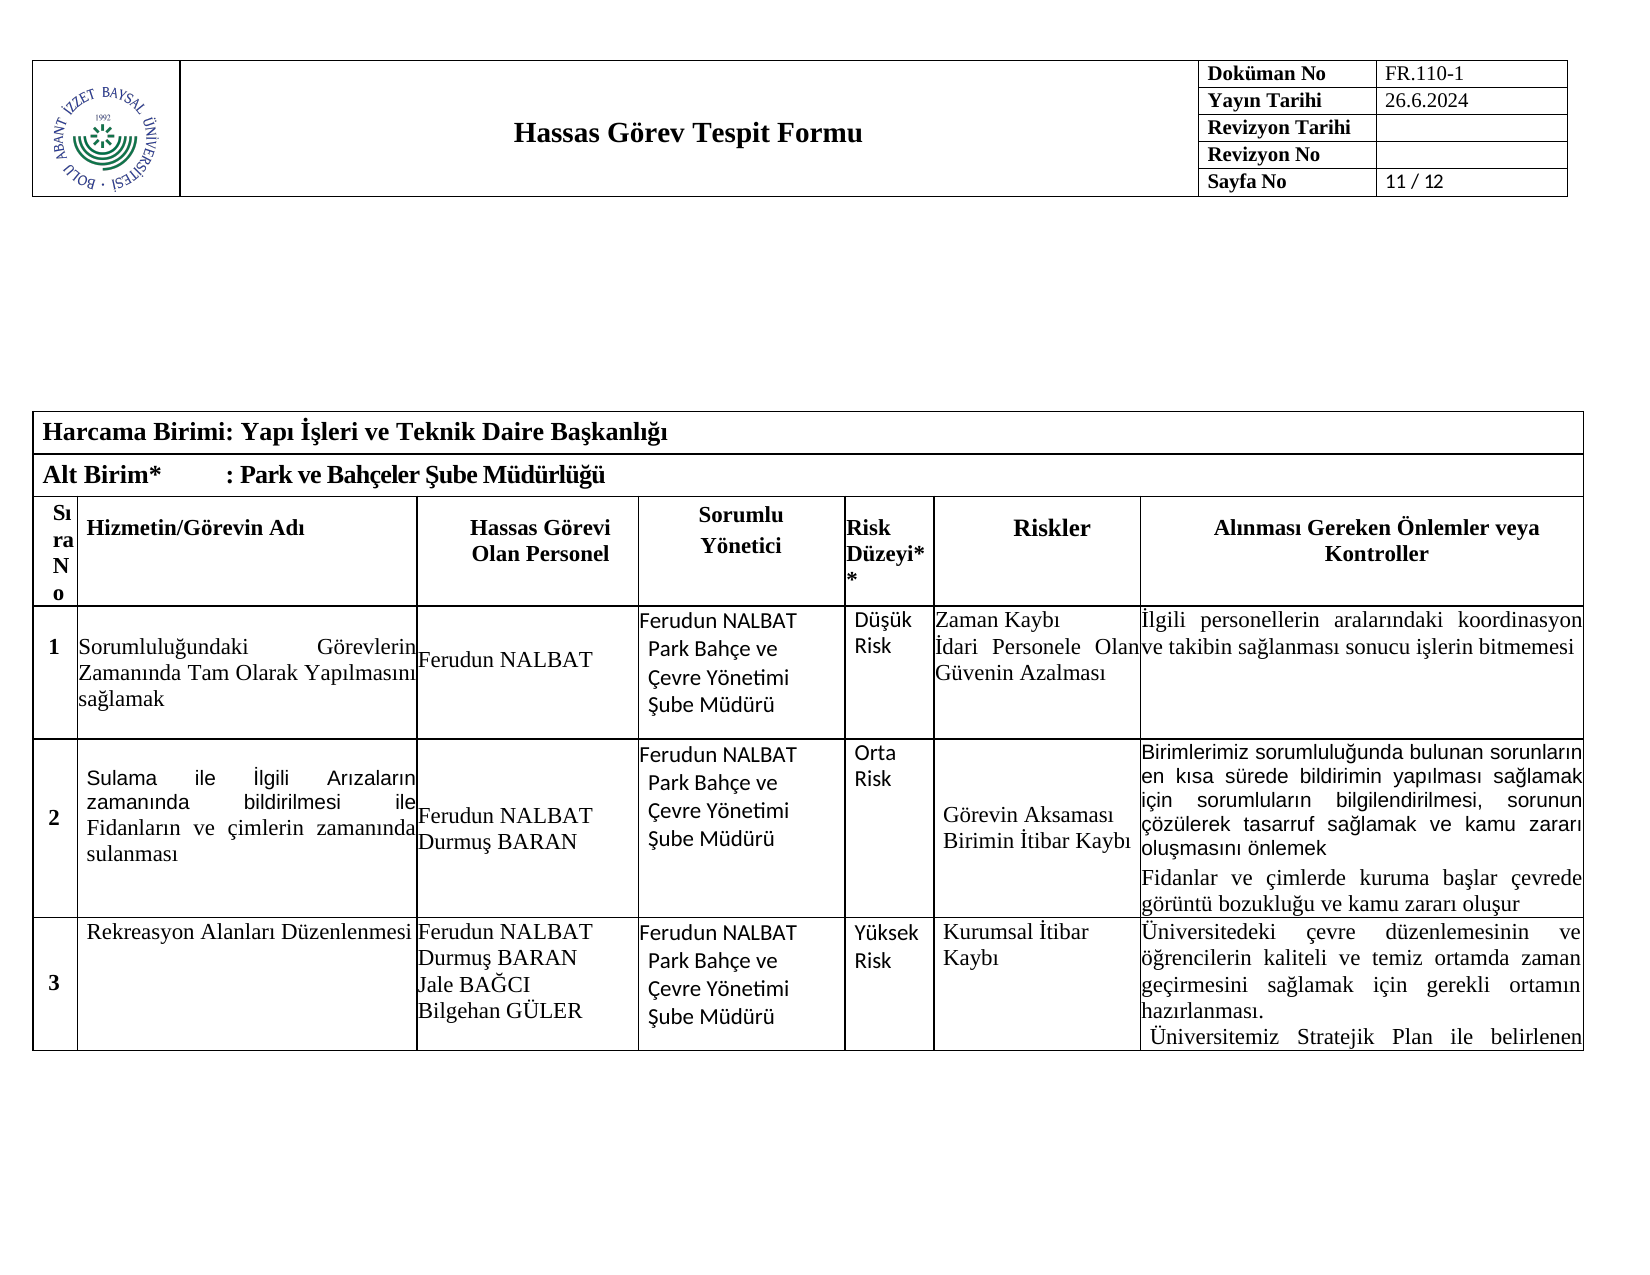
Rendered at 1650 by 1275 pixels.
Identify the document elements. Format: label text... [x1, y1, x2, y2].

table_cell Yüksek Risk [846, 918, 933, 1050]
table_cell 2 [34, 740, 77, 916]
table_header Harcama Birimi: Yapı İşleri ve Teknik Daire Başkanlığı [34, 412, 1583, 453]
table_cell Kurumsal İtibar Kaybı [935, 918, 1140, 1050]
table_cell Sıra No [34, 497, 77, 605]
table_cell Zaman Kaybı İdari Personele Olan Güvenin Azalması [935, 607, 1140, 738]
table_cell Ferudun NALBAT Park Bahçe ve Çevre Yönetimi Şube Müdürü [639, 607, 844, 738]
table_cell Ferudun NALBAT Park Bahçe ve Çevre Yönetimi Şube Müdürü [639, 918, 844, 1050]
table_cell Ferudun NALBAT Durmuş BARAN Jale BAĞCI Bilgehan GÜLER [418, 918, 638, 1050]
table_cell Düşük Risk [846, 607, 933, 738]
picture [53, 87, 159, 192]
table_cell Ferudun NALBAT Park Bahçe ve Çevre Yönetimi Şube Müdürü [639, 740, 844, 916]
table_cell Risk Düzeyi** [846, 497, 933, 605]
table_cell Riskler [935, 497, 1140, 605]
table_cell Rekreasyon Alanları Düzenlenmesi [78, 918, 416, 1050]
table_cell 3 [34, 918, 77, 1050]
table_cell Ferudun NALBAT [418, 607, 638, 738]
table_cell 1 [34, 607, 77, 738]
table_cell Alt Birim* : Park ve Bahçeler Şube Müdürlüğü [34, 455, 1583, 496]
table_cell Sorumluluğundaki Görevlerin Zamanında Tam Olarak Yapılmasını sağlamak [78, 607, 416, 738]
table_cell Görevin Aksaması Birimin İtibar Kaybı [935, 740, 1140, 916]
table_cell Birimlerimiz sorumluluğunda bulunan sorunların en kısa sürede bildirimin yapılması sağlamak için sorumluların bilgilendirilmesi, sorunun çözülerek tasarruf sağlamak ve kamu zararı oluşmasını önlemek Fidanlar ve çimlerde kuruma başlar çevrede görüntü bozukluğu ve kamu zararı oluşur [1141, 740, 1583, 864]
table_cell Hassas Görevi Olan Personel [418, 497, 638, 605]
table_cell Sorumlu Yönetici [639, 497, 844, 605]
table_cell Orta Risk [846, 740, 933, 916]
table_cell İlgili personellerin aralarındaki koordinasyon ve takibin sağlanması sonucu işlerin bitmemesi [1141, 607, 1583, 738]
table_cell Hizmetin/Görevin Adı [78, 497, 416, 605]
table_cell Ferudun NALBAT Durmuş BARAN [418, 740, 638, 916]
table_cell Sulama ile İlgili Arızaların zamanında bildirilmesi ile Fidanların ve çimlerin zamanında sulanması [78, 740, 416, 916]
table_cell Alınması Gereken Önlemler veya Kontroller [1141, 497, 1583, 605]
